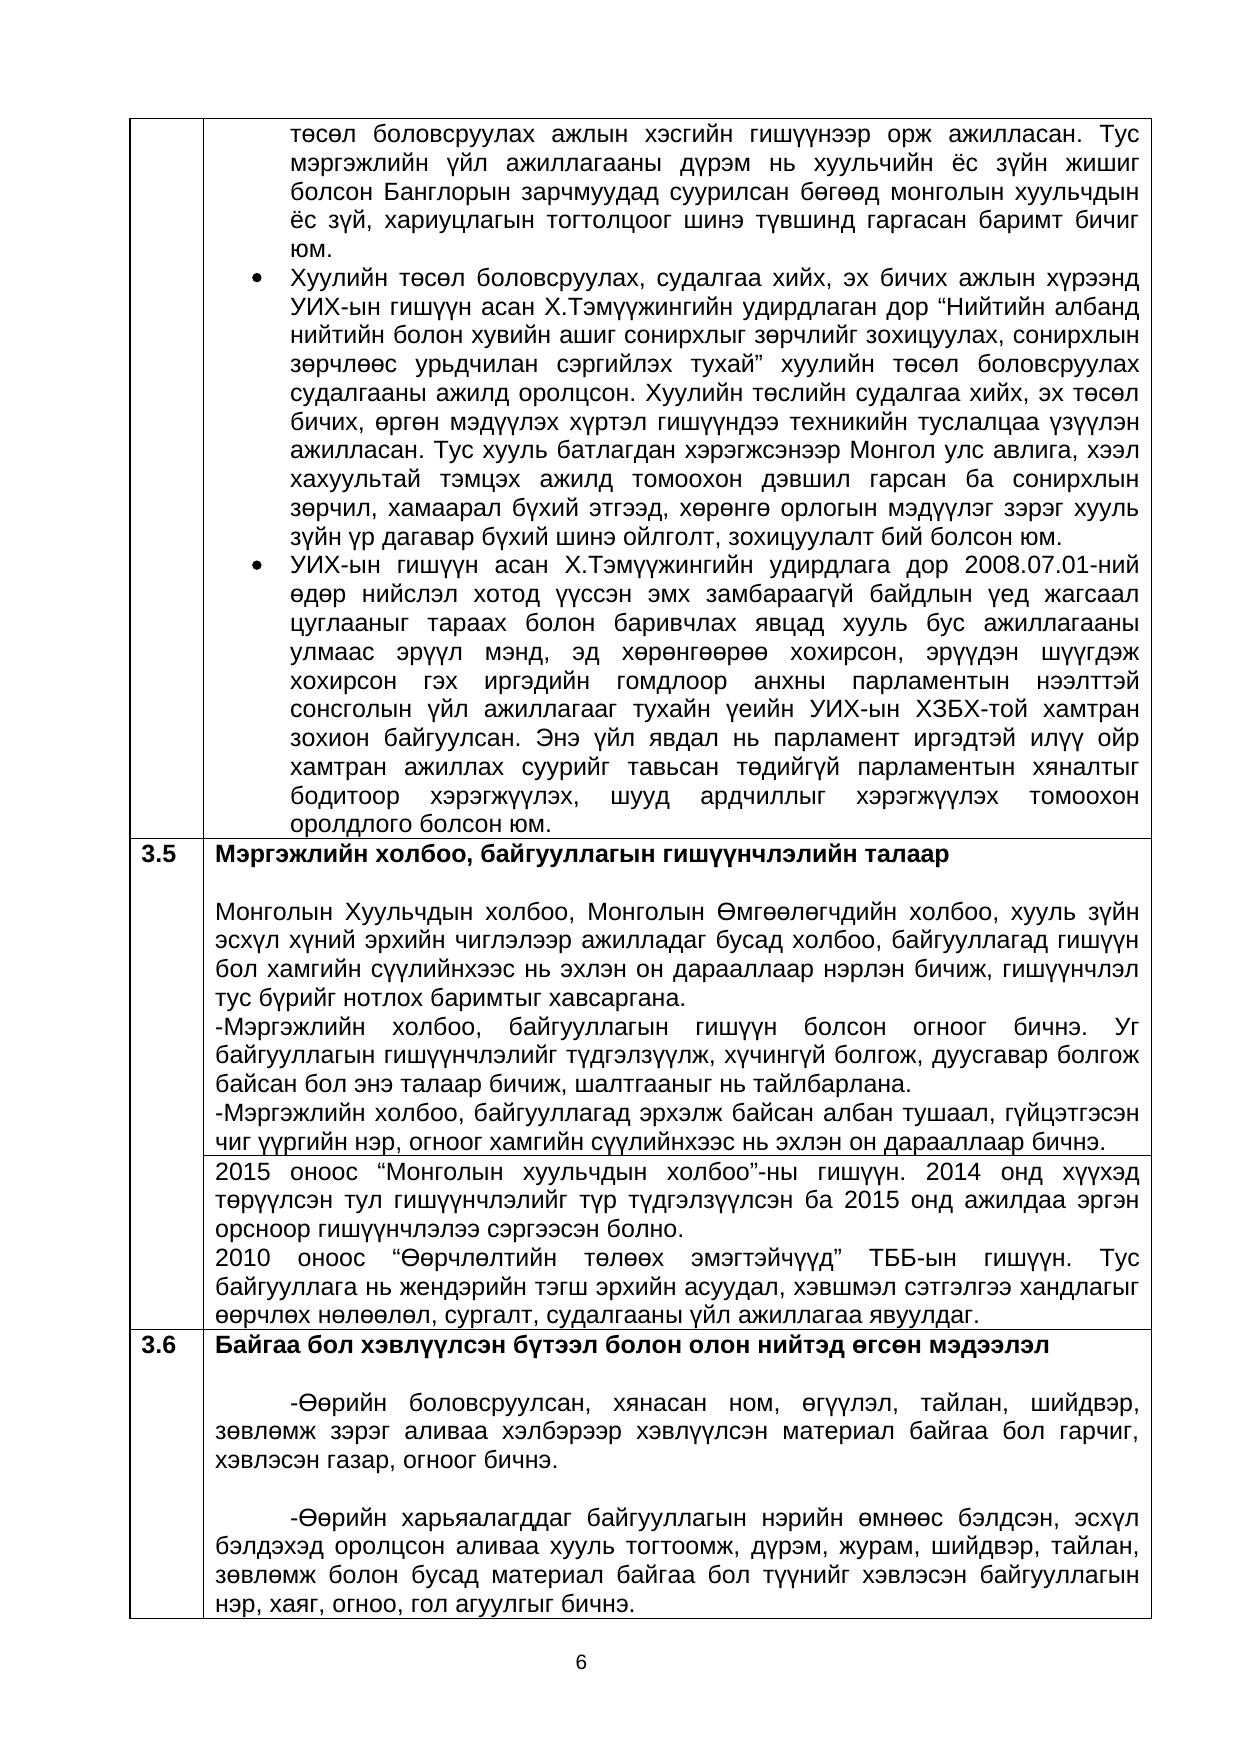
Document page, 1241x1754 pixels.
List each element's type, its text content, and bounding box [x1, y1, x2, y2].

table_cell 3.5 [131, 839, 203, 1329]
table_cell 3.6 [131, 1330, 203, 1617]
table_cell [204, 1330, 1151, 1617]
table_cell 2015 оноос “Монголын хуульчдын холбоо”-ны гишүүн. 2014 онд хүүхэд төрүүлсэн тул гишүүнчлэлийг түр түдгэлзүүлсэн ба 2015 онд ажилдаа эргэн орсноор гишүүнчлэлээ сэргээсэн болно. 2010 оноос “Өөрчлөлтийн төлөөх эмэгтэйчүүд” ТББ-ын гишүүн. Тус байгууллага нь жендэрийн тэгш эрхийн асуудал, хэвшмэл сэтгэлгээ хандлагыг өөрчлөх нөлөөлөл, сургалт, судалгааны үйл ажиллагаа явуулдаг. [204, 1156, 1151, 1329]
table_cell Мэргэжлийн холбоо, байгууллагын гишүүнчлэлийн талаар Монголын Хуульчдын холбоо, Монголын Өмгөөлөгчдийн холбоо, хууль зүйн эсхүл хүний эрхийн чиглэлээр ажилладаг бусад холбоо, байгууллагад гишүүн бол хамгийн сүүлийнхээс нь эхлэн он дарааллаар нэрлэн бичиж, гишүүнчлэл тус бүрийг нотлох баримтыг хавсаргана. -Мэргэжлийн холбоо, байгууллагын гишүүн болсон огноог бичнэ. Уг байгууллагын гишүүнчлэлийг түдгэлзүүлж, хүчингүй болгож, дуусгавар болгож байсан бол энэ талаар бичиж, шалтгааныг нь тайлбарлана. -Мэргэжлийн холбоо, байгууллагад эрхэлж байсан албан тушаал, гүйцэтгэсэн чиг үүргийн нэр, огноог хамгийн сүүлийнхээс нь эхлэн он дарааллаар бичнэ. [204, 839, 1151, 1155]
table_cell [204, 119, 1151, 838]
